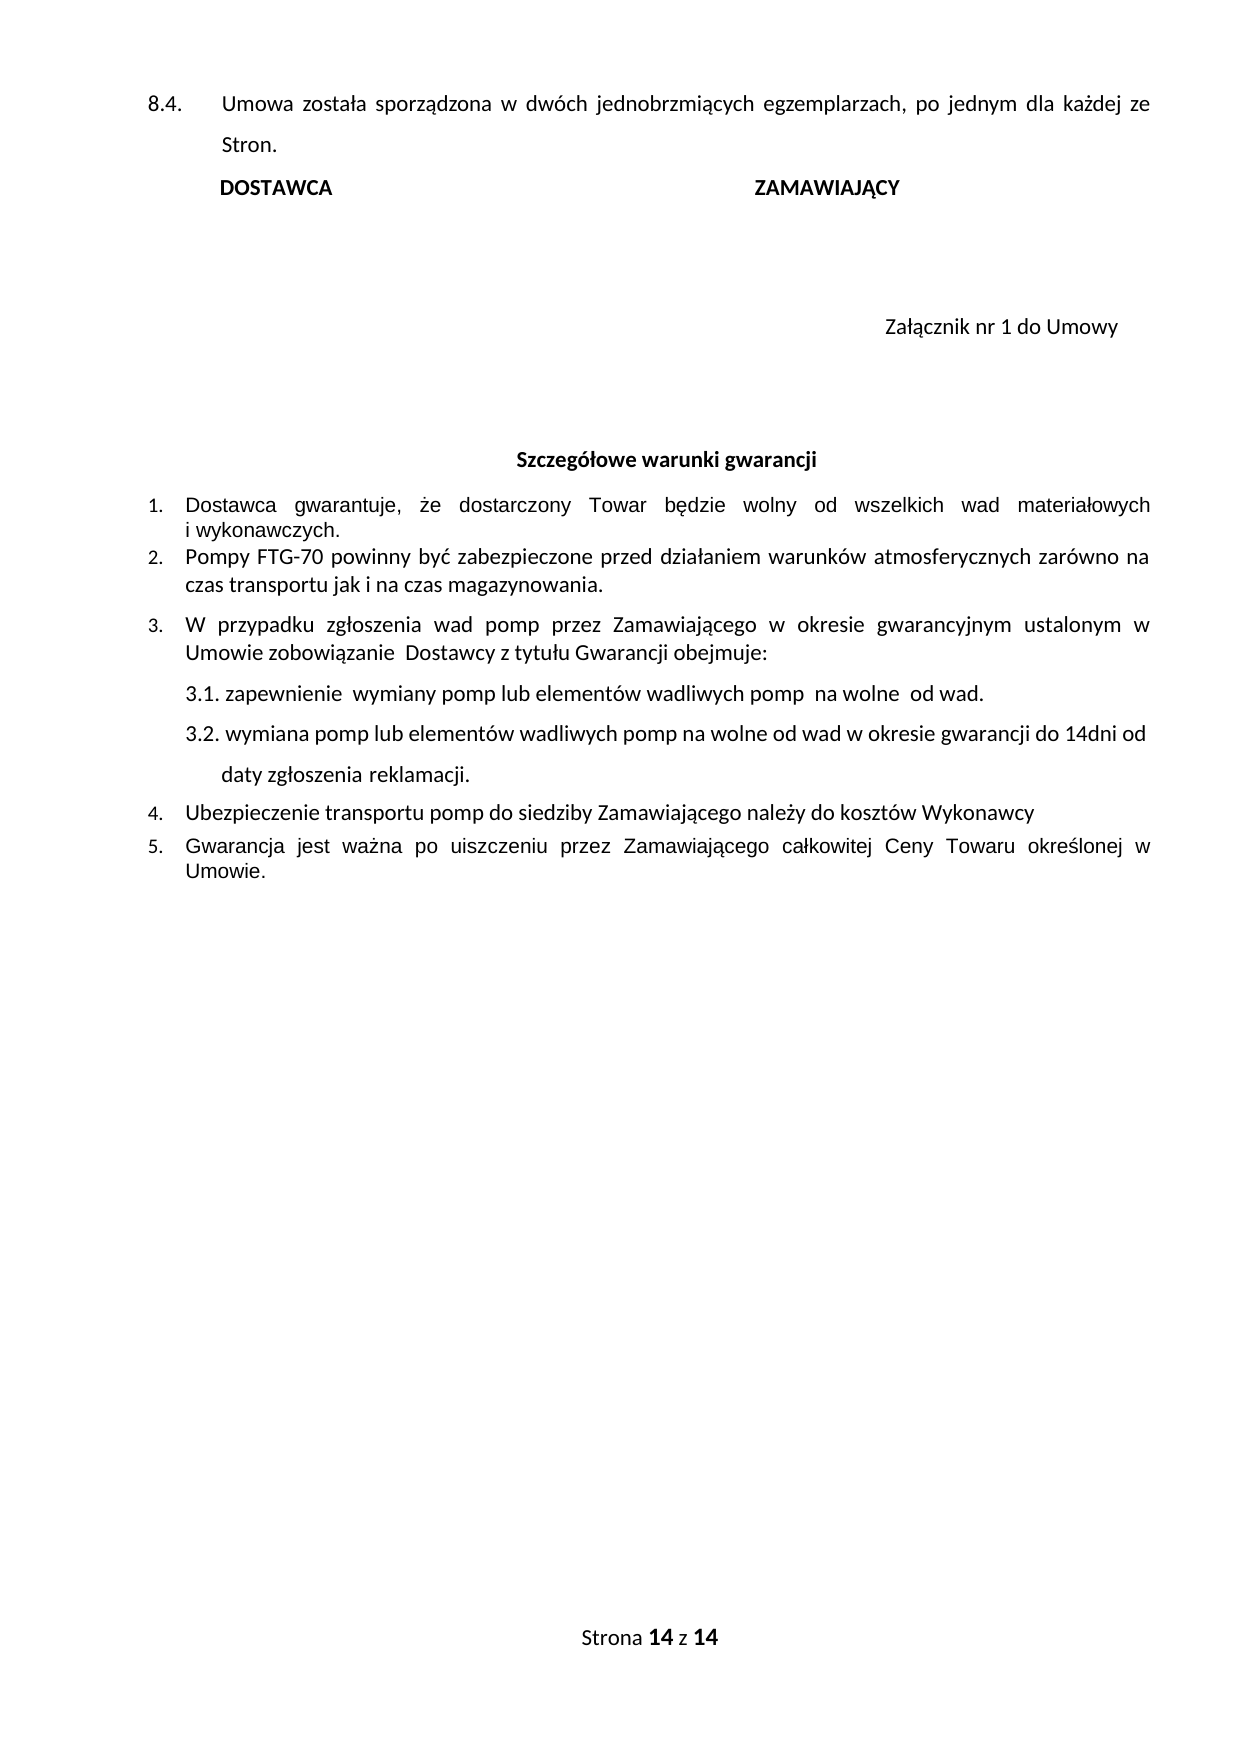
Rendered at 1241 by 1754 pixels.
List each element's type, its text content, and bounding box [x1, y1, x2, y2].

text daty zgłoszenia reklamacji. [185, 760, 1152, 788]
text Szczegółowe warunki gwarancji [148, 445, 1152, 473]
text 3.1. zapewnienie wymiany pomp lub elementów wadliwych pomp na wolne od wad. [185, 679, 1152, 707]
text 3.2. wymiana pomp lub elementów wadliwych pomp na wolne od wad w okresie gwarancji do 14dni od [185, 719, 1152, 748]
text Załącznik nr 1 do Umowy [148, 312, 1152, 341]
list Ubezpieczenie transportu pomp do siedziby Zamawiającego należy do kosztów Wykonawcy [148, 801, 1152, 826]
list Pompy FTG-70 powinny być zabezpieczone przed działaniem warunków atmosferycznych zarówno na czas transportu jak i na czas magazynowania. [148, 542, 1152, 598]
list Gwarancja jest ważna po uiszczeniu przez Zamawiającego całkowitej Ceny Towaru określonej w Umowie. [148, 834, 1152, 884]
list W przypadku zgłoszenia wad pomp przez Zamawiającego w okresie gwarancyjnym ustalonym w Umowie zobowiązanie Dostawcy z tytułu Gwarancji obejmuje: [148, 611, 1152, 667]
list Dostawca gwarantuje, że dostarczony Towar będzie wolny od wszelkich wad materiałowych i wykonawczych. [148, 492, 1152, 542]
subtitle Umowa została sporządzona w dwóch jednobrzmiących egzemplarzach, po jednym dla każdej ze Stron. [148, 89, 1152, 159]
text DOSTAWCA ZAMAWIAJĄCY [148, 173, 1152, 201]
